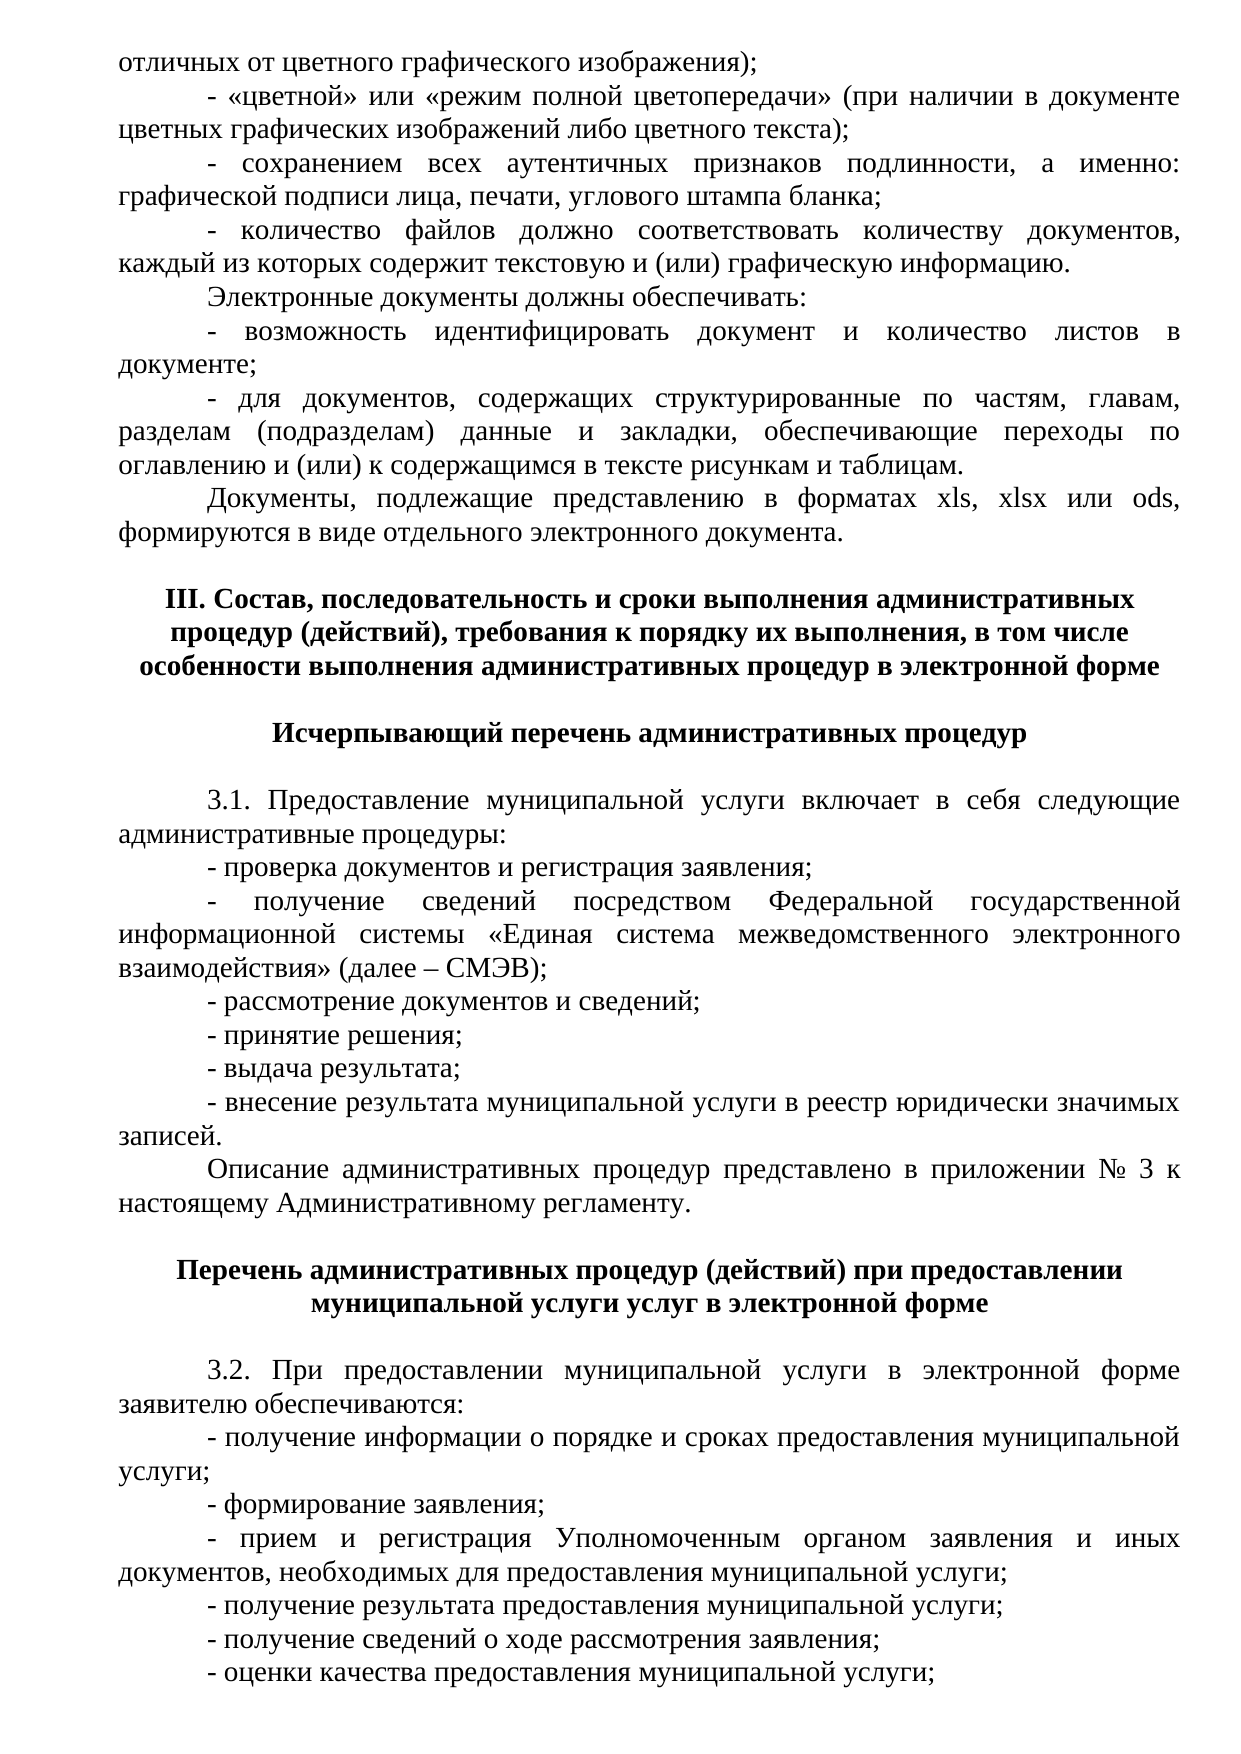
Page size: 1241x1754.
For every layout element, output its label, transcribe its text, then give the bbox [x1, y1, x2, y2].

text 3.2. При предоставлении муниципальной услуги в электронной форме заявителю обеспечиваются: [118, 1352, 1181, 1419]
text - принятие решения; [118, 1017, 1181, 1051]
text Электронные документы должны обеспечивать: [118, 279, 1181, 313]
text - оценки качества предоставления муниципальной услуги; [118, 1654, 1181, 1688]
text - получение сведений о ходе рассмотрения заявления; [118, 1621, 1181, 1654]
text - получение информации о порядке и сроках предоставления муниципальной услуги; [118, 1419, 1181, 1487]
text - прием и регистрация Уполномоченным органом заявления и иных документов, необходимых для предоставления муниципальной услуги; [118, 1520, 1181, 1587]
text особенности выполнения административных процедур в электронной форме [118, 648, 1181, 682]
text - «цветной» или «режим полной цветопередачи» (при наличии в документе цветных графических изображений либо цветного текста); [118, 78, 1181, 145]
text Описание административных процедур представлено в приложении № 3 к настоящему Административному регламенту. [118, 1151, 1181, 1218]
text Документы, подлежащие представлению в форматах xls, xlsx или ods, формируются в виде отдельного электронного документа. [118, 480, 1181, 547]
text - сохранением всех аутентичных признаков подлинности, а именно: графической подписи лица, печати, углового штампа бланка; [118, 145, 1181, 212]
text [118, 44, 1181, 78]
text - выдача результата; [118, 1051, 1181, 1084]
text Перечень административных процедур (действий) при предоставлении муниципальной услуги услуг в электронной форме [118, 1252, 1181, 1319]
text - получение сведений посредством Федеральной государственной информационной системы «Единая система межведомственного электронного взаимодействия» (далее – СМЭВ); [118, 883, 1181, 983]
text процедур (действий), требования к порядку их выполнения, в том числе [118, 614, 1181, 648]
text - возможность идентифицировать документ и количество листов в документе; [118, 313, 1181, 380]
text Исчерпывающий перечень административных процедур [118, 715, 1181, 749]
text - внесение результата муниципальной услуги в реестр юридически значимых записей. [118, 1084, 1181, 1151]
text 3.1. Предоставление муниципальной услуги включает в себя следующие административные процедуры: [118, 782, 1181, 849]
text - рассмотрение документов и сведений; [118, 983, 1181, 1017]
text III. Состав, последовательность и сроки выполнения административных [118, 581, 1181, 614]
text - проверка документов и регистрация заявления; [118, 849, 1181, 883]
text - формирование заявления; [118, 1487, 1181, 1520]
text - получение результата предоставления муниципальной услуги; [118, 1587, 1181, 1621]
text - количество файлов должно соответствовать количеству документов, каждый из которых содержит текстовую и (или) графическую информацию. [118, 212, 1181, 279]
text - для документов, содержащих структурированные по частям, главам, разделам (подразделам) данные и закладки, обеспечивающие переходы по оглавлению и (или) к содержащимся в тексте рисункам и таблицам. [118, 380, 1181, 480]
